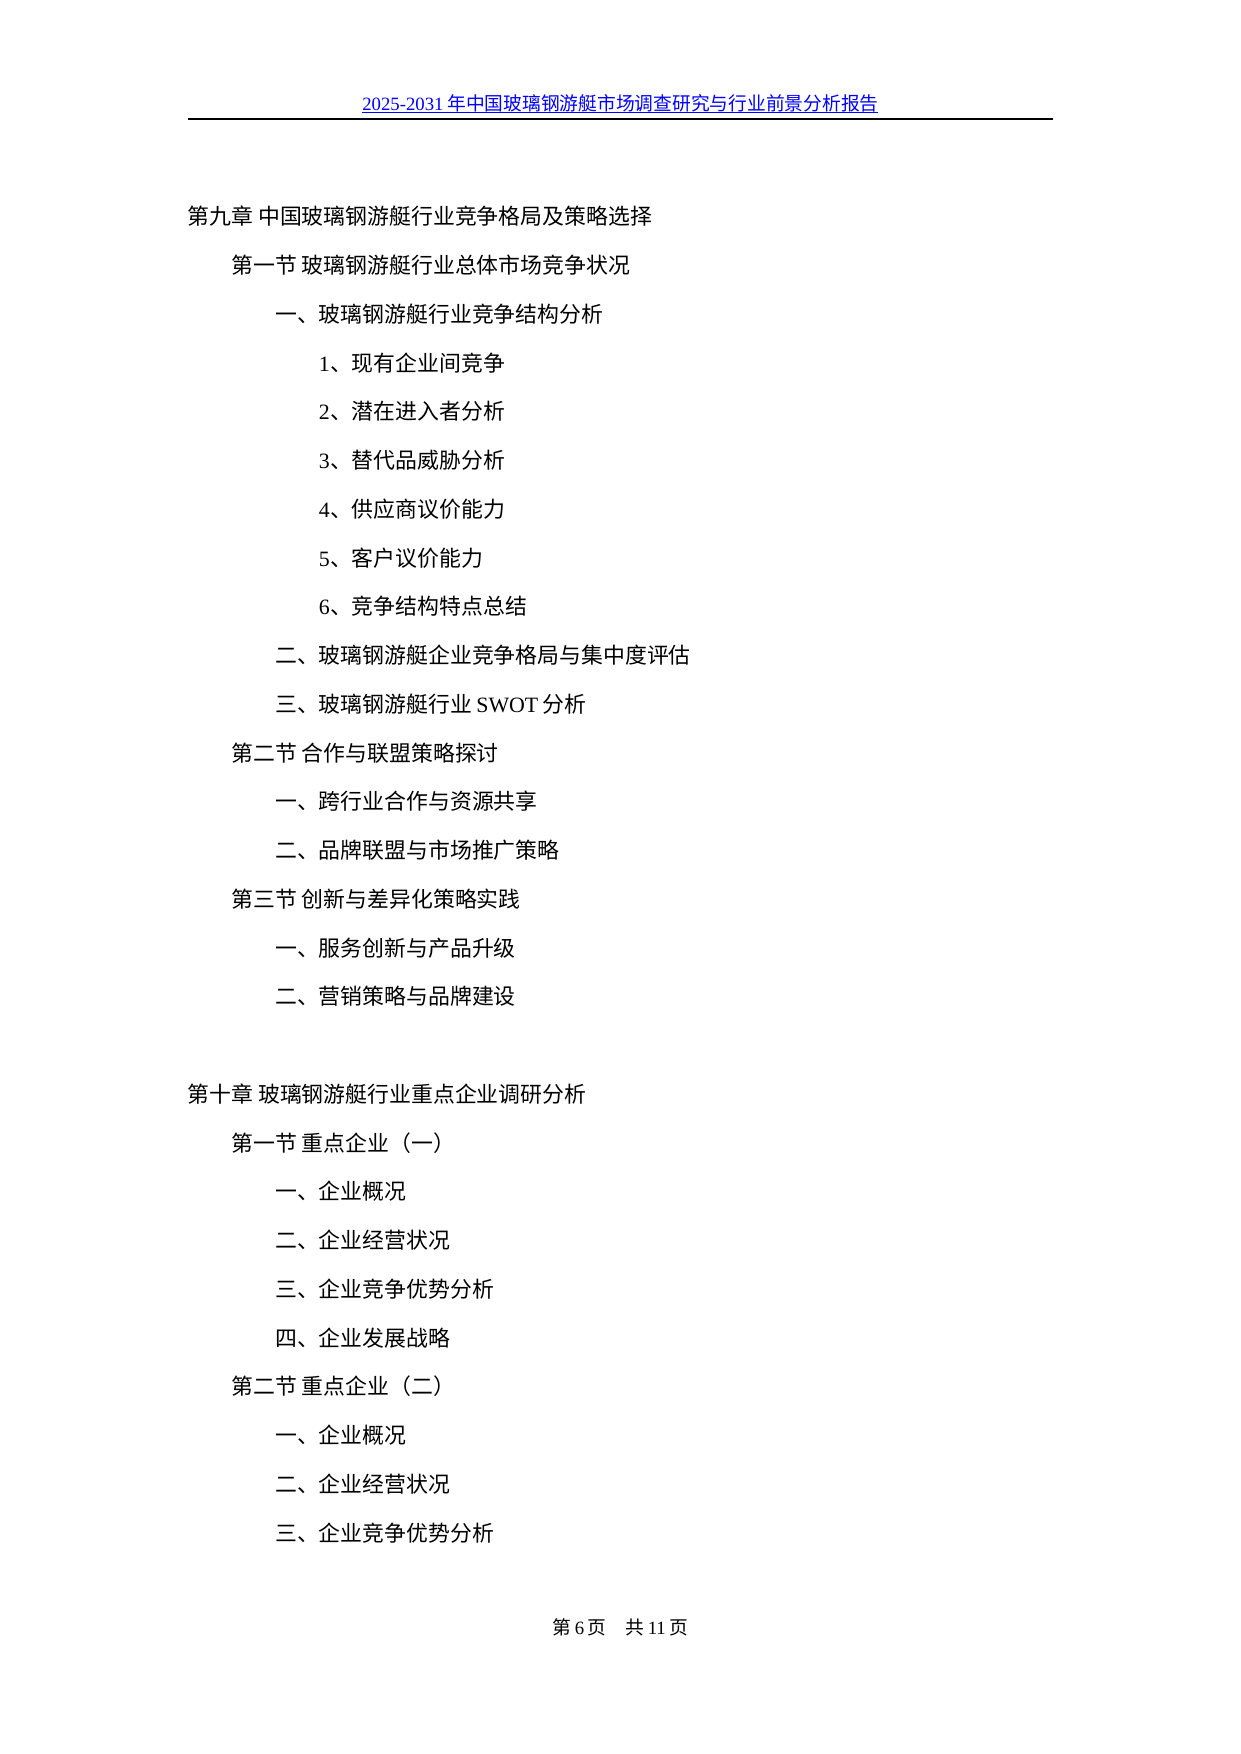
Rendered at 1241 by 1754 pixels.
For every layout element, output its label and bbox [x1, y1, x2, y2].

text [187, 150, 1053, 1548]
